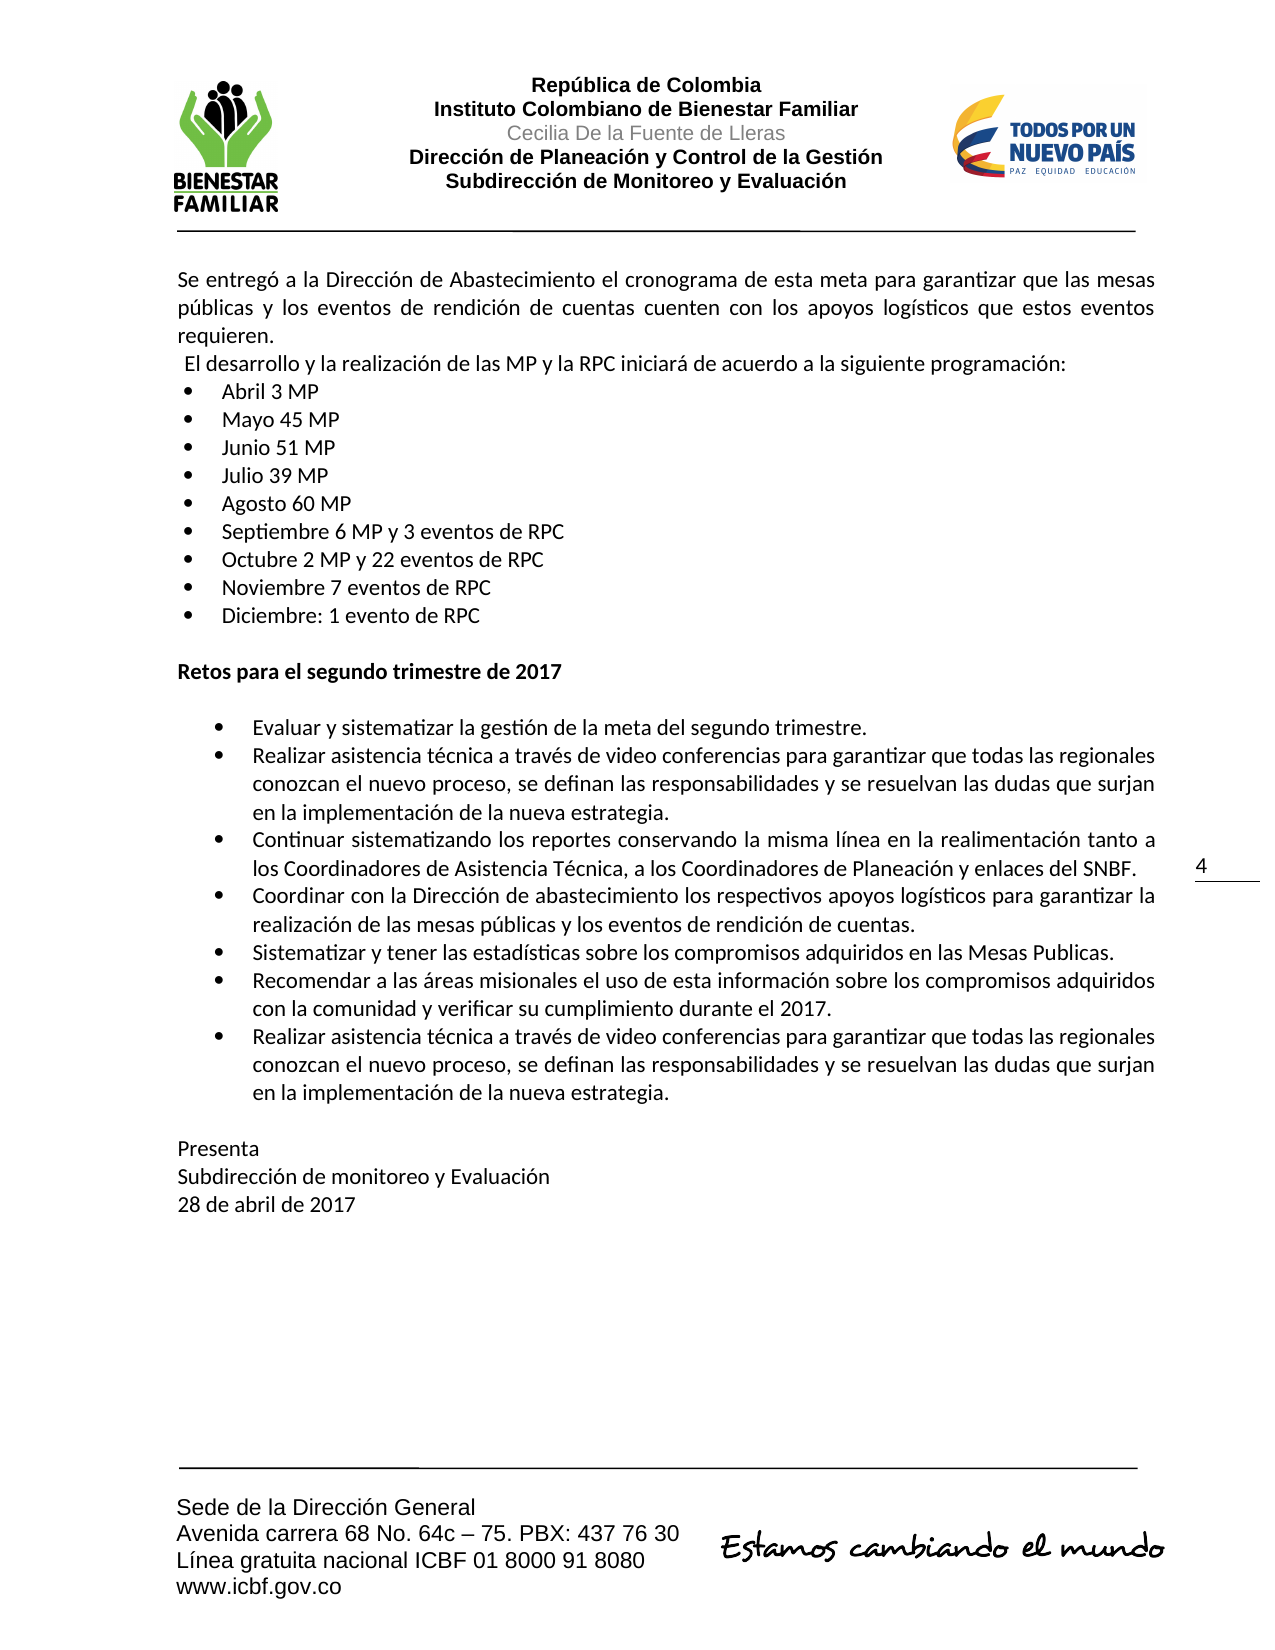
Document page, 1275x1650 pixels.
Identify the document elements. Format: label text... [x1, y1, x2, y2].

list Mayo 45 MP [184, 405, 1157, 433]
picture [950, 84, 1147, 183]
text Presenta [177, 1134, 1157, 1162]
list Septiembre 6 MP y 3 eventos de RPC [184, 517, 1157, 545]
list Continuar sistematizando los reportes conservando la misma línea en la realimentación tanto a los Coordinadores de Asistencia Técnica, a los Coordinadores de Planeación y enlaces del SNBF. [215, 826, 1157, 882]
text El desarrollo y la realización de las MP y la RPC iniciará de acuerdo a la siguiente programación: [184, 349, 1157, 377]
list Noviembre 7 eventos de RPC [184, 573, 1157, 601]
list Realizar asistencia técnica a través de video conferencias para garantizar que todas las regionales conozcan el nuevo proceso, se definan las responsabilidades y se resuelvan las dudas que surjan en la implementación de la nueva estrategia. [215, 1022, 1157, 1106]
list Evaluar y sistematizar la gestión de la meta del segundo trimestre. [215, 713, 1157, 742]
picture [174, 81, 278, 212]
list Realizar asistencia técnica a través de video conferencias para garantizar que todas las regionales conozcan el nuevo proceso, se definan las responsabilidades y se resuelvan las dudas que surjan en la implementación de la nueva estrategia. [215, 742, 1157, 826]
picture [717, 1506, 1177, 1585]
list Agosto 60 MP [184, 489, 1157, 517]
list Junio 51 MP [184, 433, 1157, 461]
list Abril 3 MP [184, 377, 1157, 405]
list Julio 39 MP [184, 461, 1157, 489]
list Recomendar a las áreas misionales el uso de esta información sobre los compromisos adquiridos con la comunidad y verificar su cumplimiento durante el 2017. [215, 966, 1157, 1022]
text 28 de abril de 2017 [177, 1190, 1157, 1218]
text Se entregó a la Dirección de Abastecimiento el cronograma de esta meta para garantizar que las mesas públicas y los eventos de rendición de cuentas cuenten con los apoyos logísticos que estos eventos requieren. [177, 265, 1157, 349]
text Subdirección de monitoreo y Evaluación [177, 1162, 1157, 1190]
list Octubre 2 MP y 22 eventos de RPC [184, 545, 1157, 573]
list Sistematizar y tener las estadísticas sobre los compromisos adquiridos en las Mesas Publicas. [215, 938, 1157, 966]
list Coordinar con la Dirección de abastecimiento los respectivos apoyos logísticos para garantizar la realización de las mesas públicas y los eventos de rendición de cuentas. [215, 882, 1157, 938]
list Diciembre: 1 evento de RPC [184, 601, 1157, 629]
text Retos para el segundo trimestre de 2017 [177, 657, 1157, 686]
